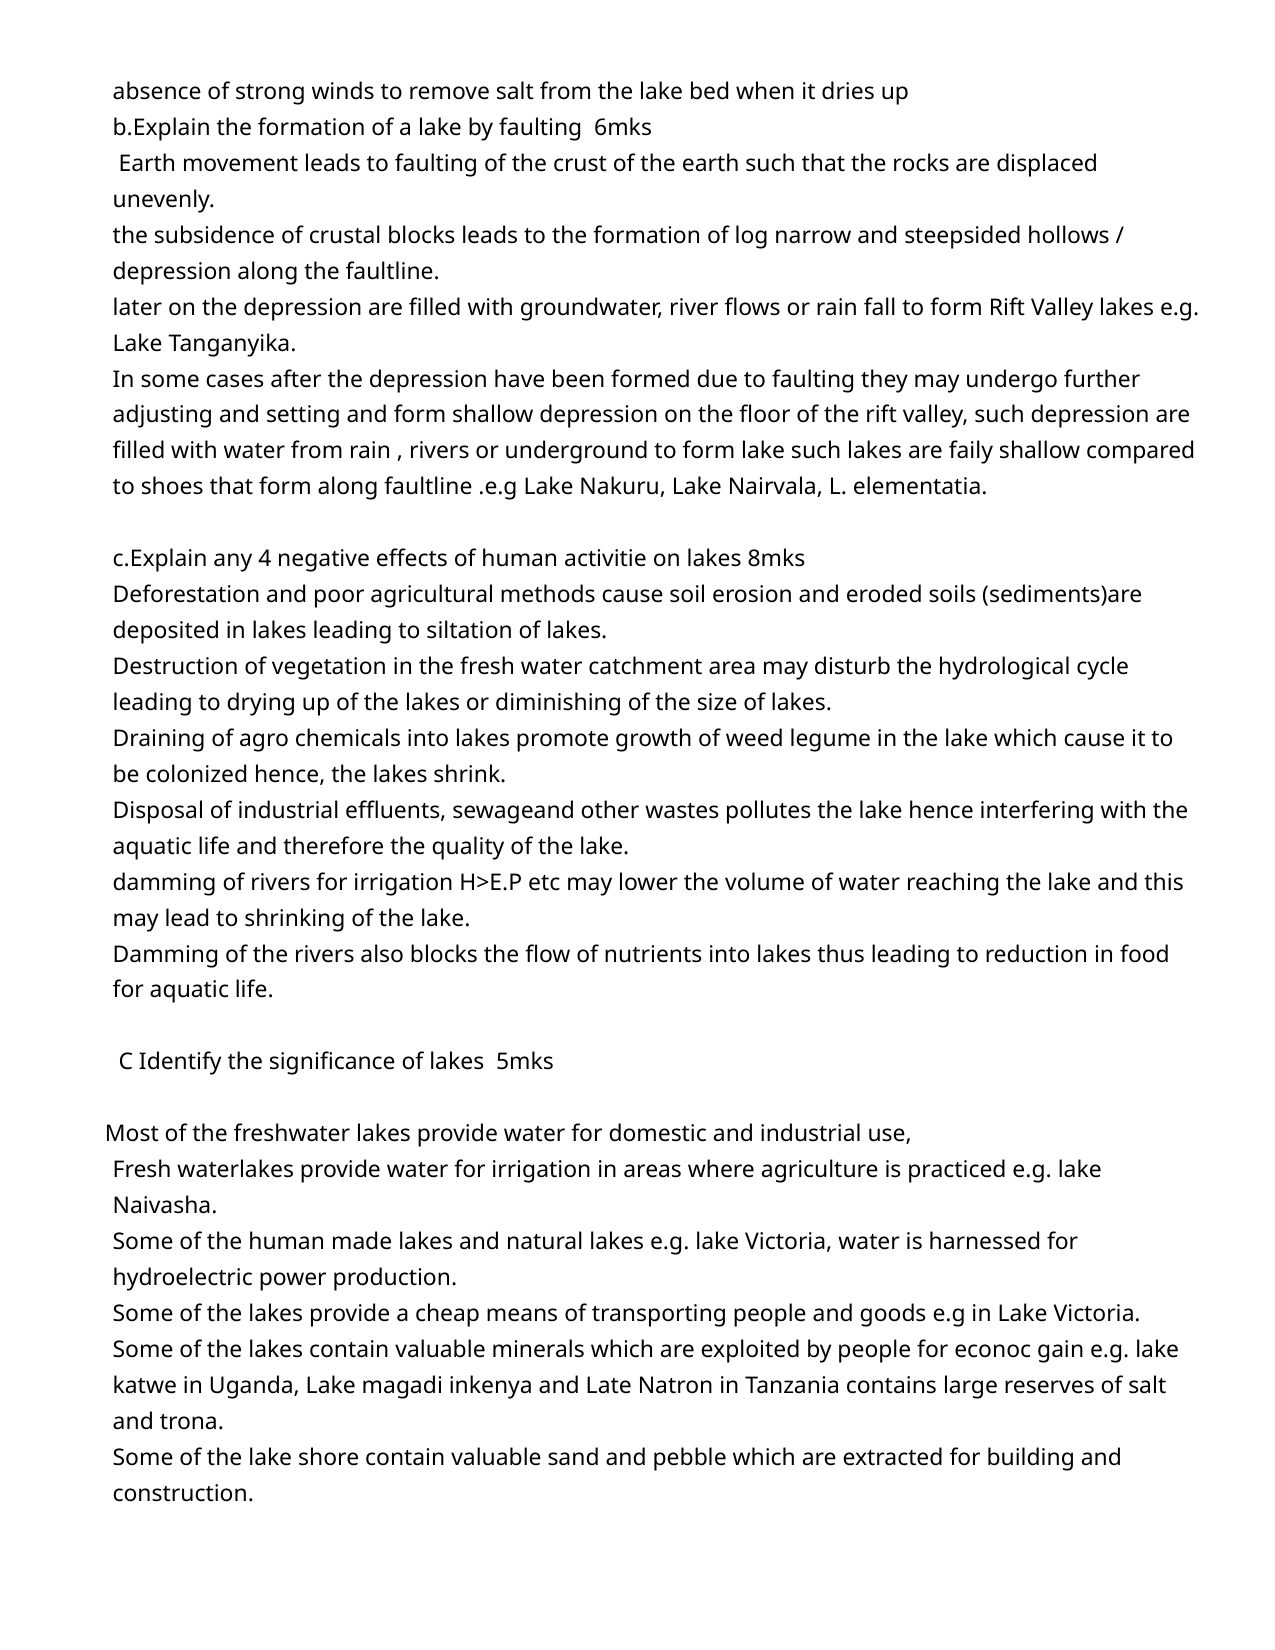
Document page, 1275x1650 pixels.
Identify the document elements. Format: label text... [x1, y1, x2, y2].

text the subsidence of crustal blocks leads to the formation of log narrow and steepsided hollows / depression along the faultline. [112, 219, 1200, 286]
text damming of rivers for irrigation H>E.P etc may lower the volume of water reaching the lake and this may lead to shrinking of the lake. [112, 866, 1200, 933]
text Some of the human made lakes and natural lakes e.g. lake Victoria, water is harnessed for hydroelectric power production. [112, 1225, 1200, 1292]
text Earth movement leads to faulting of the crust of the earth such that the rocks are displaced unevenly. [112, 147, 1200, 214]
text In some cases after the depression have been formed due to faulting they may undergo further adjusting and setting and form shallow depression on the floor of the rift valley, such depression are filled with water from rain , rivers or underground to form lake such lakes are faily shallow compared to shoes that form along faultline .e.g Lake Nakuru, Lake Nairvala, L. elementatia. [112, 362, 1200, 502]
text c.Explain any 4 negative effects of human activitie on lakes 8mks [112, 542, 1200, 573]
text Deforestation and poor agricultural methods cause soil erosion and eroded soils (sediments)are deposited in lakes leading to siltation of lakes. [112, 578, 1200, 645]
text Fresh waterlakes provide water for irrigation in areas where agriculture is practiced e.g. lake Naivasha. [112, 1153, 1200, 1220]
text Draining of agro chemicals into lakes promote growth of weed legume in the lake which cause it to be colonized hence, the lakes shrink. [112, 722, 1200, 789]
text Destruction of vegetation in the fresh water catchment area may disturb the hydrological cycle leading to drying up of the lakes or diminishing of the size of lakes. [112, 650, 1200, 717]
text absence of strong winds to remove salt from the lake bed when it dries up [112, 75, 1200, 106]
text b.Explain the formation of a lake by faulting 6mks [112, 111, 1200, 142]
text Some of the lakes provide a cheap means of transporting people and goods e.g in Lake Victoria. [112, 1297, 1200, 1328]
text Some of the lake shore contain valuable sand and pebble which are extracted for building and construction. [112, 1441, 1200, 1508]
text Some of the lakes contain valuable minerals which are exploited by people for econoc gain e.g. lake katwe in Uganda, Lake magadi inkenya and Late Natron in Tanzania contains large reserves of salt and trona. [112, 1333, 1200, 1436]
text C Identify the significance of lakes 5mks [112, 1045, 1200, 1077]
text Most of the freshwater lakes provide water for domestic and industrial use, [75, 1117, 1200, 1148]
text later on the depression are filled with groundwater, river flows or rain fall to form Rift Valley lakes e.g. Lake Tanganyika. [112, 291, 1200, 358]
text Damming of the rivers also blocks the flow of nutrients into lakes thus leading to reduction in food for aquatic life. [112, 937, 1200, 1005]
text Disposal of industrial effluents, sewageand other wastes pollutes the lake hence interfering with the aquatic life and therefore the quality of the lake. [112, 794, 1200, 861]
